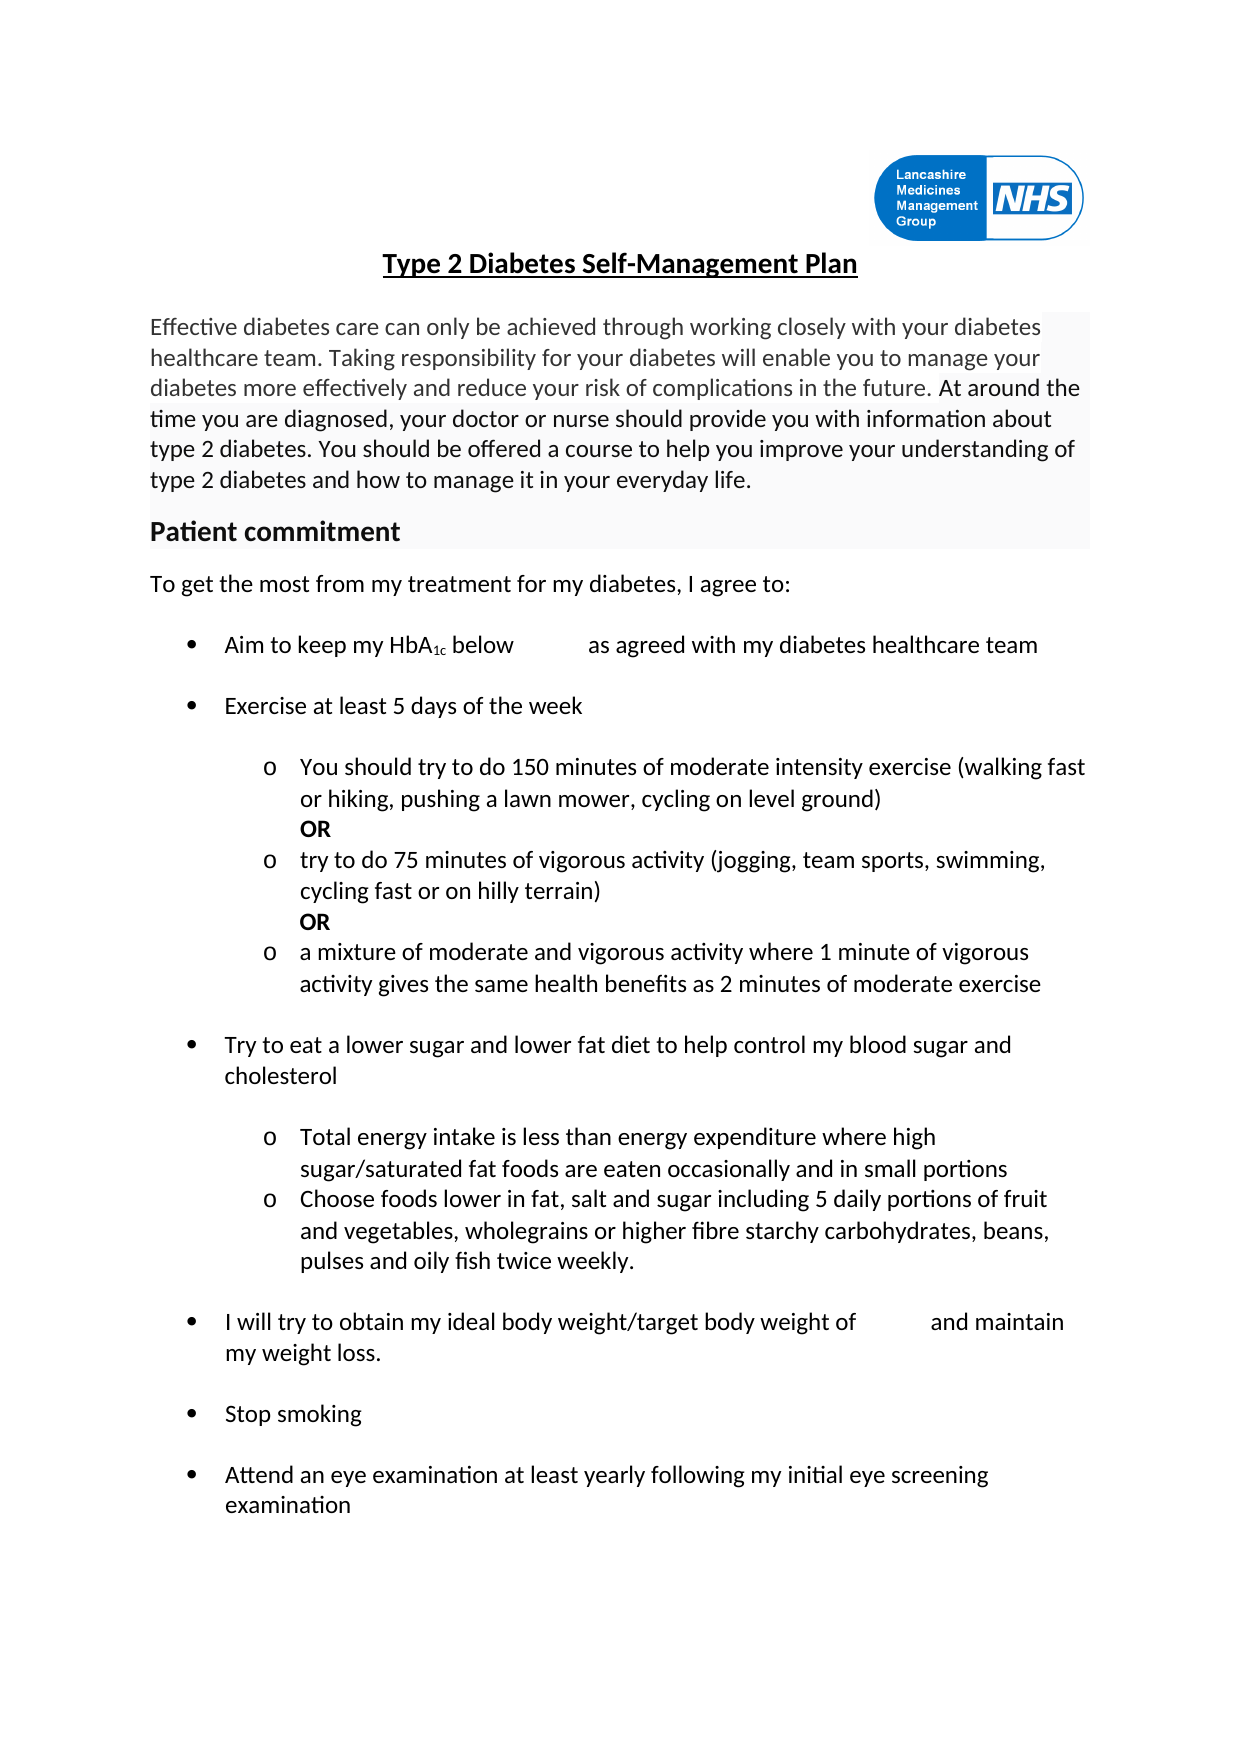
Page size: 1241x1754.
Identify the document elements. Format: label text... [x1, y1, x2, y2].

list a mixture of moderate and vigorous activity where 1 minute of vigorous activity gives the same health benefits as 2 minutes of moderate exercise [262, 937, 1090, 999]
list I will try to obtain my ideal body weight/target body weight of and maintain my weight loss. [187, 1307, 1090, 1368]
list Choose foods lower in fat, salt and sugar including 5 daily portions of fruit and vegetables, wholegrains or higher fibre starchy carbohydrates, beans, pulses and oily fish twice weekly. [262, 1183, 1090, 1276]
picture [868, 150, 1091, 246]
list Try to eat a lower sugar and lower fat diet to help control my blood sugar and cholesterol [187, 1029, 1090, 1090]
text To get the most from my treatment for my diabetes, I agree to: [150, 568, 1090, 598]
list try to do 75 minutes of vigorous activity (jogging, team sports, swimming, cycling fast or on hilly terrain) [262, 844, 1090, 906]
text Patient commitment [150, 513, 1090, 549]
list Total energy intake is less than energy expenditure where high sugar/saturated fat foods are eaten occasionally and in small portions [262, 1121, 1090, 1183]
text Effective diabetes care can only be achieved through working closely with your diabetes healthcare team. Taking responsibility for your diabetes will enable you to manage your diabetes more effectively and reduce your risk of complications in the future. At around the time you are diagnosed, your doctor or nurse should provide you with information about type 2 diabetes. You should be offered a course to help you improve your understanding of type 2 diabetes and how to manage it in your everyday life. [150, 312, 1090, 495]
list Stop smoking [187, 1398, 1090, 1429]
list OR [300, 813, 1090, 844]
list OR [299, 906, 1090, 937]
list Exercise at least 5 days of the week [187, 690, 1090, 720]
list Aim to keep my HbA1c below as agreed with my diabetes healthcare team [187, 629, 1090, 659]
text Type 2 Diabetes Self-Management Plan [150, 245, 1090, 281]
list Attend an eye examination at least yearly following my initial eye screening examination [187, 1459, 1090, 1520]
list You should try to do 150 minutes of moderate intensity exercise (walking fast or hiking, pushing a lawn mower, cycling on level ground) [262, 751, 1090, 813]
